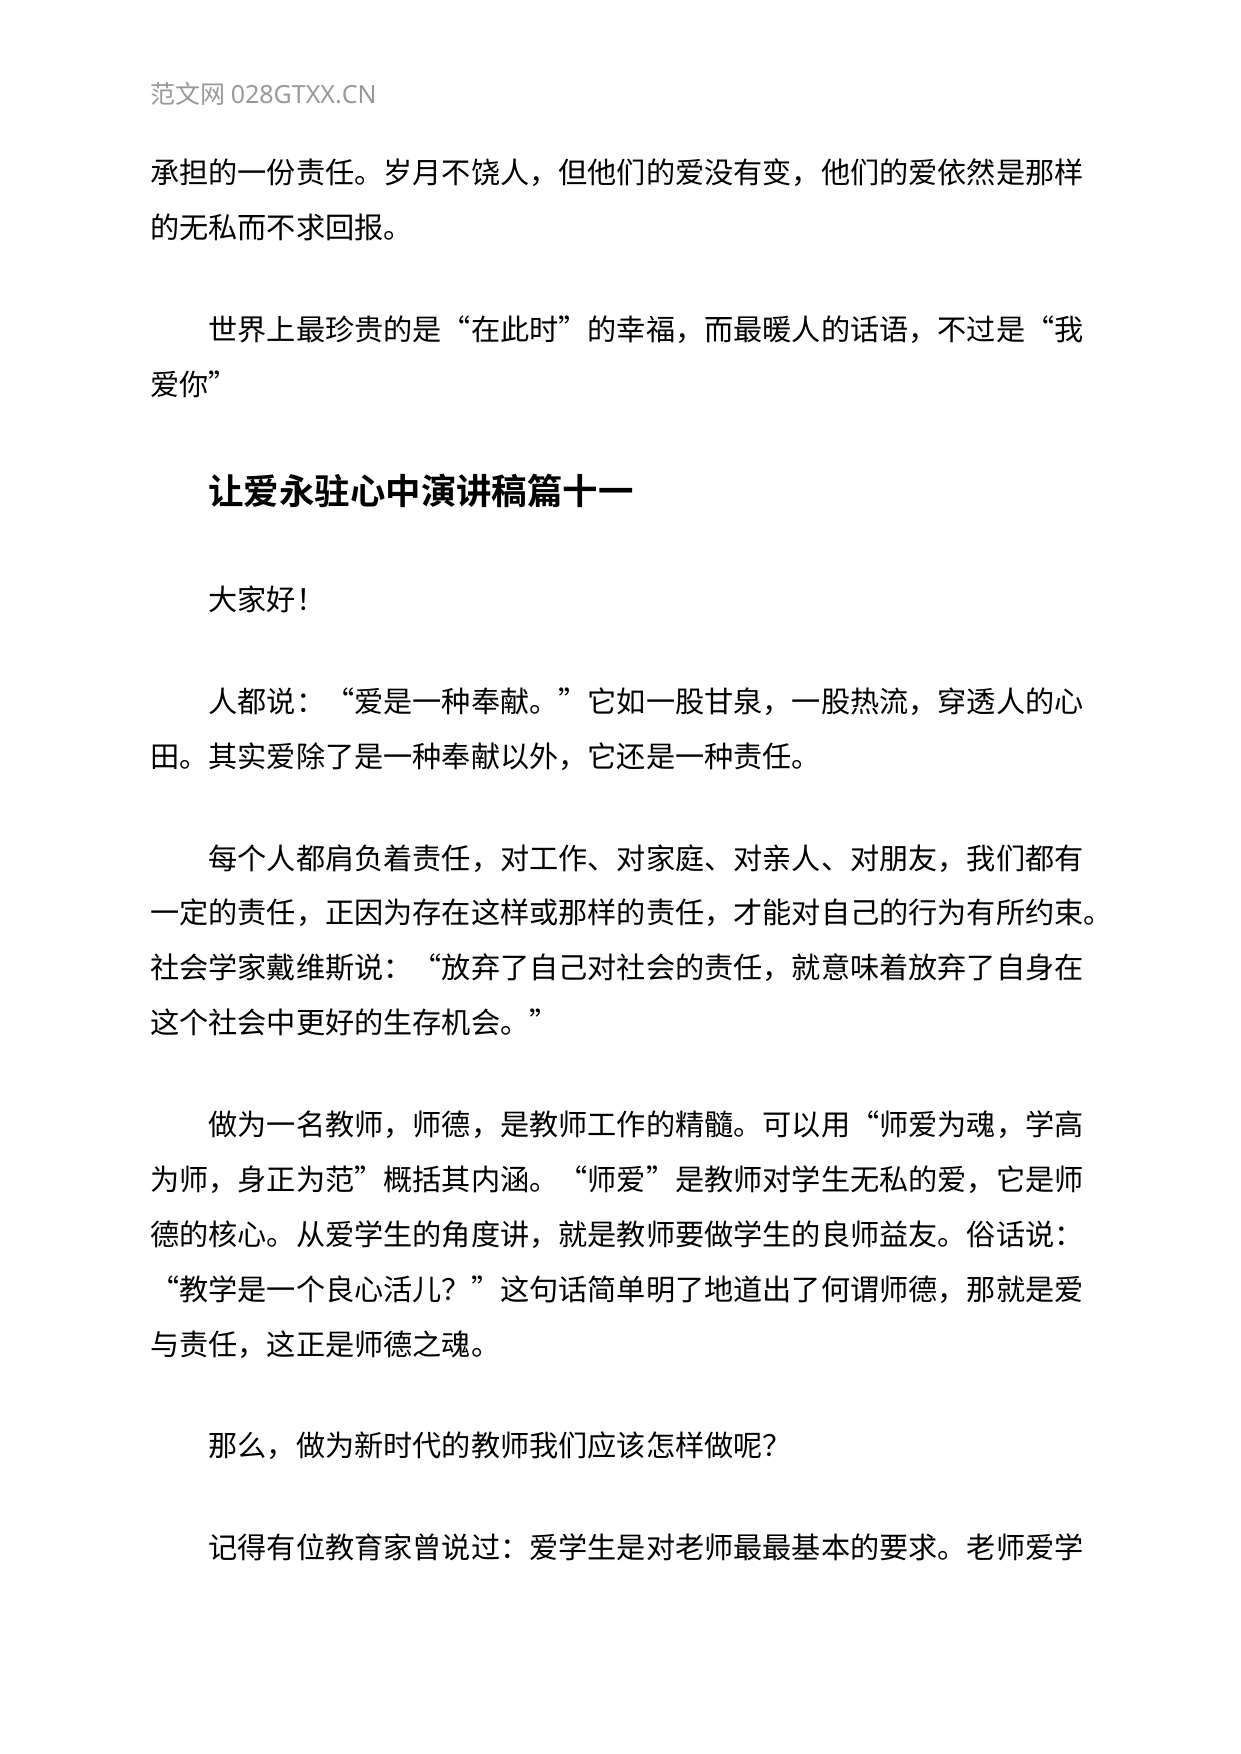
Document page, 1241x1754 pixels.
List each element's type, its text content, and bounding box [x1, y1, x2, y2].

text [150, 1525, 1090, 1567]
text 做为一名教师，师德，是教师工作的精髓。可以用“师爱为魂，学高为师，身正为范”概括其内涵。“师爱”是教师对学生无私的爱，它是师德的核心。从爱学生的角度讲，就是教师要做学生的良师益友。俗话说：“教学是一个良心活儿？”这句话简单明了地道出了何谓师德，那就是爱与责任，这正是师德之魂。 [150, 1102, 1090, 1363]
text 大家好！ [150, 577, 1090, 619]
text 让爱永驻心中演讲稿篇十一 [150, 463, 1090, 514]
text 世界上最珍贵的是“在此时”的幸福，而最暖人的话语，不过是“我爱你” [150, 307, 1090, 404]
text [150, 150, 1090, 247]
text 那么，做为新时代的教师我们应该怎样做呢？ [150, 1423, 1090, 1465]
text 人都说：“爱是一种奉献。”它如一股甘泉，一股热流，穿透人的心田。其实爱除了是一种奉献以外，它还是一种责任。 [150, 678, 1090, 776]
text 每个人都肩负着责任，对工作、对家庭、对亲人、对朋友，我们都有一定的责任，正因为存在这样或那样的责任，才能对自己的行为有所约束。社会学家戴维斯说：“放弃了自己对社会的责任，就意味着放弃了自身在这个社会中更好的生存机会。” [150, 835, 1090, 1042]
